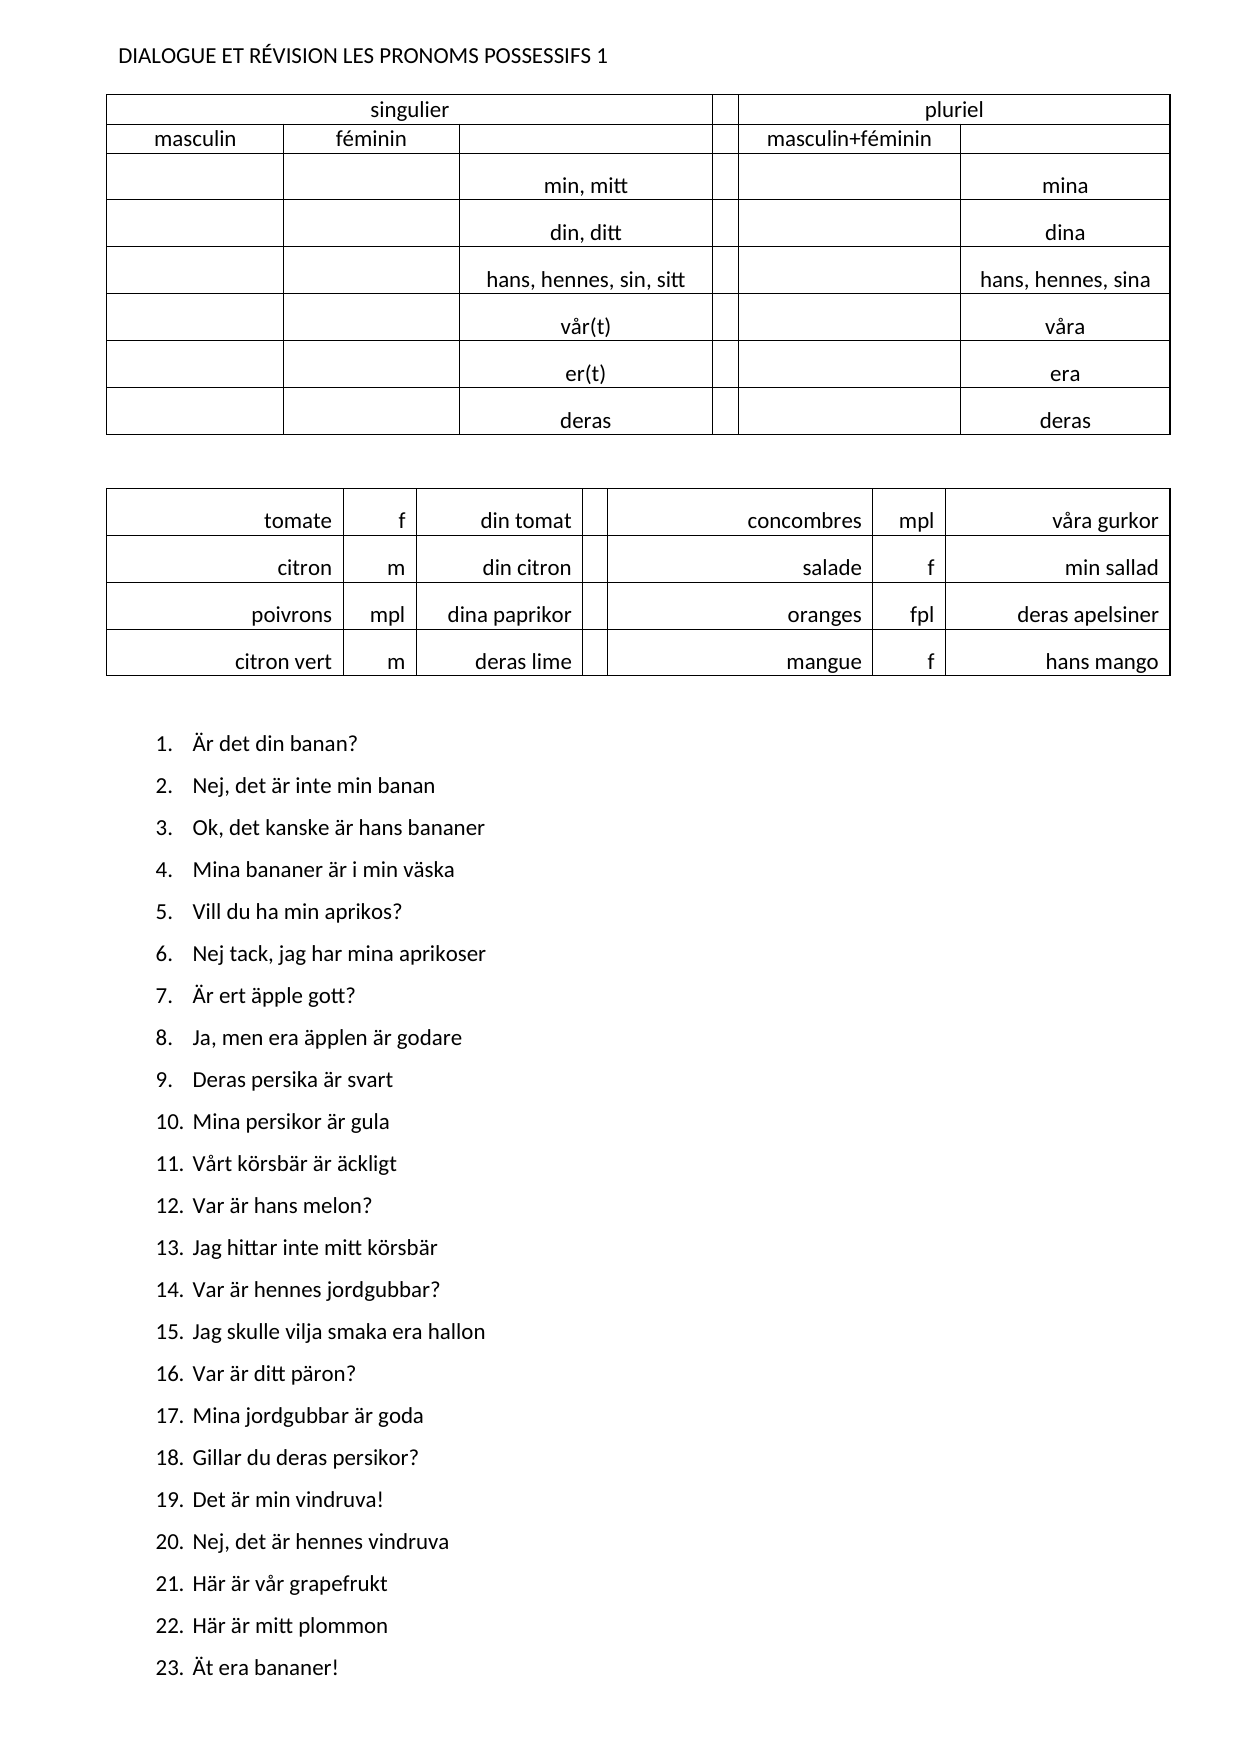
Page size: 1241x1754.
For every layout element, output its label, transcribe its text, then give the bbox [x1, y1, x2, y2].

table_cell er(t) [460, 341, 712, 387]
table_header mpl [873, 489, 945, 535]
table_header concombres [713, 489, 872, 535]
table_cell [284, 388, 459, 434]
table_cell [739, 200, 960, 246]
table_cell poivrons [216, 583, 343, 628]
text DIALOGUE ET RÉVISION LES PRONOMS POSSESSIFS 1 [118, 41, 1199, 69]
table_cell m [344, 536, 416, 582]
list Gillar du deras persikor? [155, 1443, 1199, 1471]
list Nej, det är hennes vindruva [155, 1527, 1199, 1555]
list Vårt körsbär är äckligt [155, 1149, 1199, 1177]
list Är ert äpple gott? [155, 981, 1199, 1009]
table_cell [713, 200, 738, 246]
table_cell [608, 583, 713, 628]
list Var är hans melon? [155, 1191, 1199, 1219]
list Vill du ha min aprikos? [155, 897, 1199, 925]
table_cell féminin [284, 125, 459, 152]
table_cell mpl [344, 583, 416, 628]
table_cell vår(t) [460, 294, 712, 340]
table_cell m [344, 630, 416, 675]
table_cell mangue [713, 630, 872, 675]
table_cell f [873, 536, 945, 582]
table_cell [713, 388, 738, 434]
table_header [583, 489, 607, 535]
list Här är vår grapefrukt [155, 1569, 1199, 1597]
list Jag hittar inte mitt körsbär [155, 1233, 1199, 1261]
table_cell [107, 630, 216, 675]
table_header tomate [216, 489, 343, 535]
table_cell [284, 247, 459, 293]
table_cell hans, hennes, sina [961, 247, 1169, 293]
list Ok, det kanske är hans bananer [155, 813, 1199, 841]
table_cell masculin [107, 125, 283, 152]
table_header [608, 489, 713, 535]
table_cell [961, 125, 1169, 152]
table_cell masculin+féminin [739, 125, 960, 152]
table_cell [284, 200, 459, 246]
table_cell [739, 247, 960, 293]
table_cell [107, 200, 283, 246]
table_header din tomat [417, 489, 582, 535]
table_cell mina [961, 154, 1169, 199]
table_cell [739, 388, 960, 434]
list Här är mitt plommon [155, 1611, 1199, 1639]
table_cell [713, 341, 738, 387]
table_header singulier [107, 95, 712, 123]
table_cell min sallad [946, 536, 1169, 582]
list Mina jordgubbar är goda [155, 1401, 1199, 1429]
table_cell deras apelsiner [946, 583, 1169, 628]
table_cell [107, 583, 216, 628]
table_cell [713, 247, 738, 293]
table_cell [583, 536, 607, 582]
list Jag skulle vilja smaka era hallon [155, 1317, 1199, 1345]
table_cell era [961, 341, 1169, 387]
table_cell [713, 294, 738, 340]
list Var är hennes jordgubbar? [155, 1275, 1199, 1303]
table_header [713, 95, 738, 123]
list Mina persikor är gula [155, 1107, 1199, 1135]
table_header [107, 489, 216, 535]
table_cell [107, 294, 283, 340]
table_header f [344, 489, 416, 535]
table_cell [583, 583, 607, 628]
table_cell hans mango [946, 630, 1169, 675]
table_cell deras [961, 388, 1169, 434]
table_cell din, ditt [460, 200, 712, 246]
list Var är ditt päron? [155, 1359, 1199, 1387]
table_cell min, mitt [460, 154, 712, 199]
table_cell [608, 536, 713, 582]
table_cell [284, 294, 459, 340]
table_cell [284, 341, 459, 387]
list Är det din banan? [155, 729, 1199, 757]
table_cell [107, 154, 283, 199]
table_cell din citron [417, 536, 582, 582]
list Det är min vindruva! [155, 1485, 1199, 1513]
table_cell citron [216, 536, 343, 582]
list Ja, men era äpplen är godare [155, 1023, 1199, 1051]
table_cell [107, 388, 283, 434]
table_cell dina paprikor [417, 583, 582, 628]
table_header våra gurkor [946, 489, 1169, 535]
table_cell oranges [713, 583, 872, 628]
table_header pluriel [739, 95, 1169, 123]
table_cell [107, 341, 283, 387]
list Mina bananer är i min väska [155, 855, 1199, 883]
table_cell [739, 154, 960, 199]
table_cell [460, 125, 712, 152]
table_cell dina [961, 200, 1169, 246]
table_cell salade [713, 536, 872, 582]
table_cell våra [961, 294, 1169, 340]
table_cell [608, 630, 713, 675]
table_cell deras lime [417, 630, 582, 675]
table_cell deras [460, 388, 712, 434]
table_cell [739, 294, 960, 340]
table_cell [713, 125, 738, 152]
table_cell citron vert [216, 630, 343, 675]
list Ät era bananer! [155, 1653, 1199, 1681]
table_cell [739, 341, 960, 387]
table_cell f [873, 630, 945, 675]
list Nej, det är inte min banan [155, 771, 1199, 799]
table_cell [107, 247, 283, 293]
table_cell [713, 154, 738, 199]
list Nej tack, jag har mina aprikoser [155, 939, 1199, 967]
table_cell hans, hennes, sin, sitt [460, 247, 712, 293]
table_cell fpl [873, 583, 945, 628]
table_cell [107, 536, 216, 582]
table_cell [583, 630, 607, 675]
list Deras persika är svart [155, 1065, 1199, 1093]
table_cell [284, 154, 459, 199]
